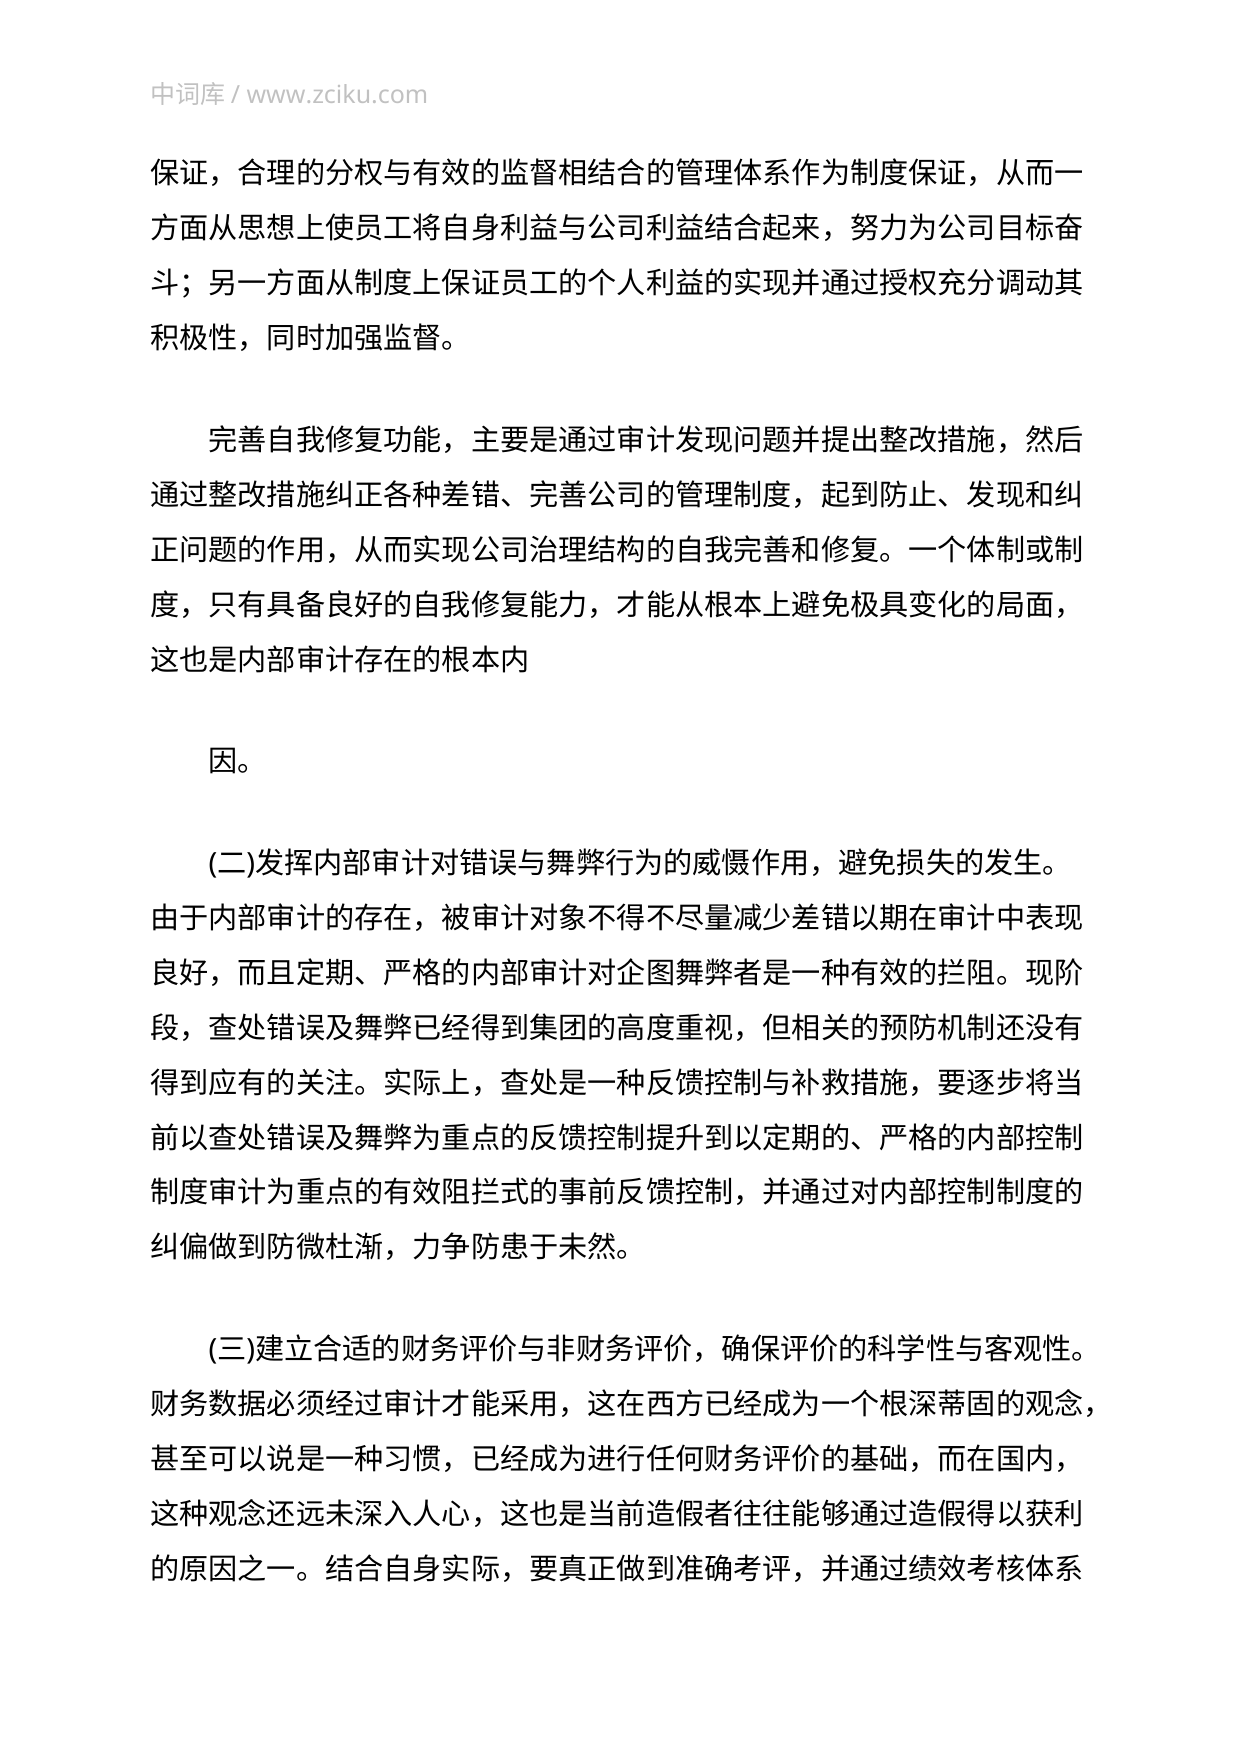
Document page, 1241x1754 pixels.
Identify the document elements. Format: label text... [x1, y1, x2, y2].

text (二)发挥内部审计对错误与舞弊行为的威慑作用，避免损失的发生。由于内部审计的存在，被审计对象不得不尽量减少差错以期在审计中表现良好，而且定期、严格的内部审计对企图舞弊者是一种有效的拦阻。现阶段，查处错误及舞弊已经得到集团的高度重视，但相关的预防机制还没有得到应有的关注。实际上，查处是一种反馈控制与补救措施，要逐步将当前以查处错误及舞弊为重点的反馈控制提升到以定期的、严格的内部控制制度审计为重点的有效阻拦式的事前反馈控制，并通过对内部控制制度的纠偏做到防微杜渐，力争防患于未然。 [150, 839, 1090, 1266]
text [150, 150, 1090, 357]
text 因。 [150, 738, 1090, 780]
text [150, 1326, 1090, 1588]
text 完善自我修复功能，主要是通过审计发现问题并提出整改措施，然后通过整改措施纠正各种差错、完善公司的管理制度，起到防止、发现和纠正问题的作用，从而实现公司治理结构的自我完善和修复。一个体制或制度，只有具备良好的自我修复能力，才能从根本上避免极具变化的局面，这也是内部审计存在的根本内 [150, 416, 1090, 678]
